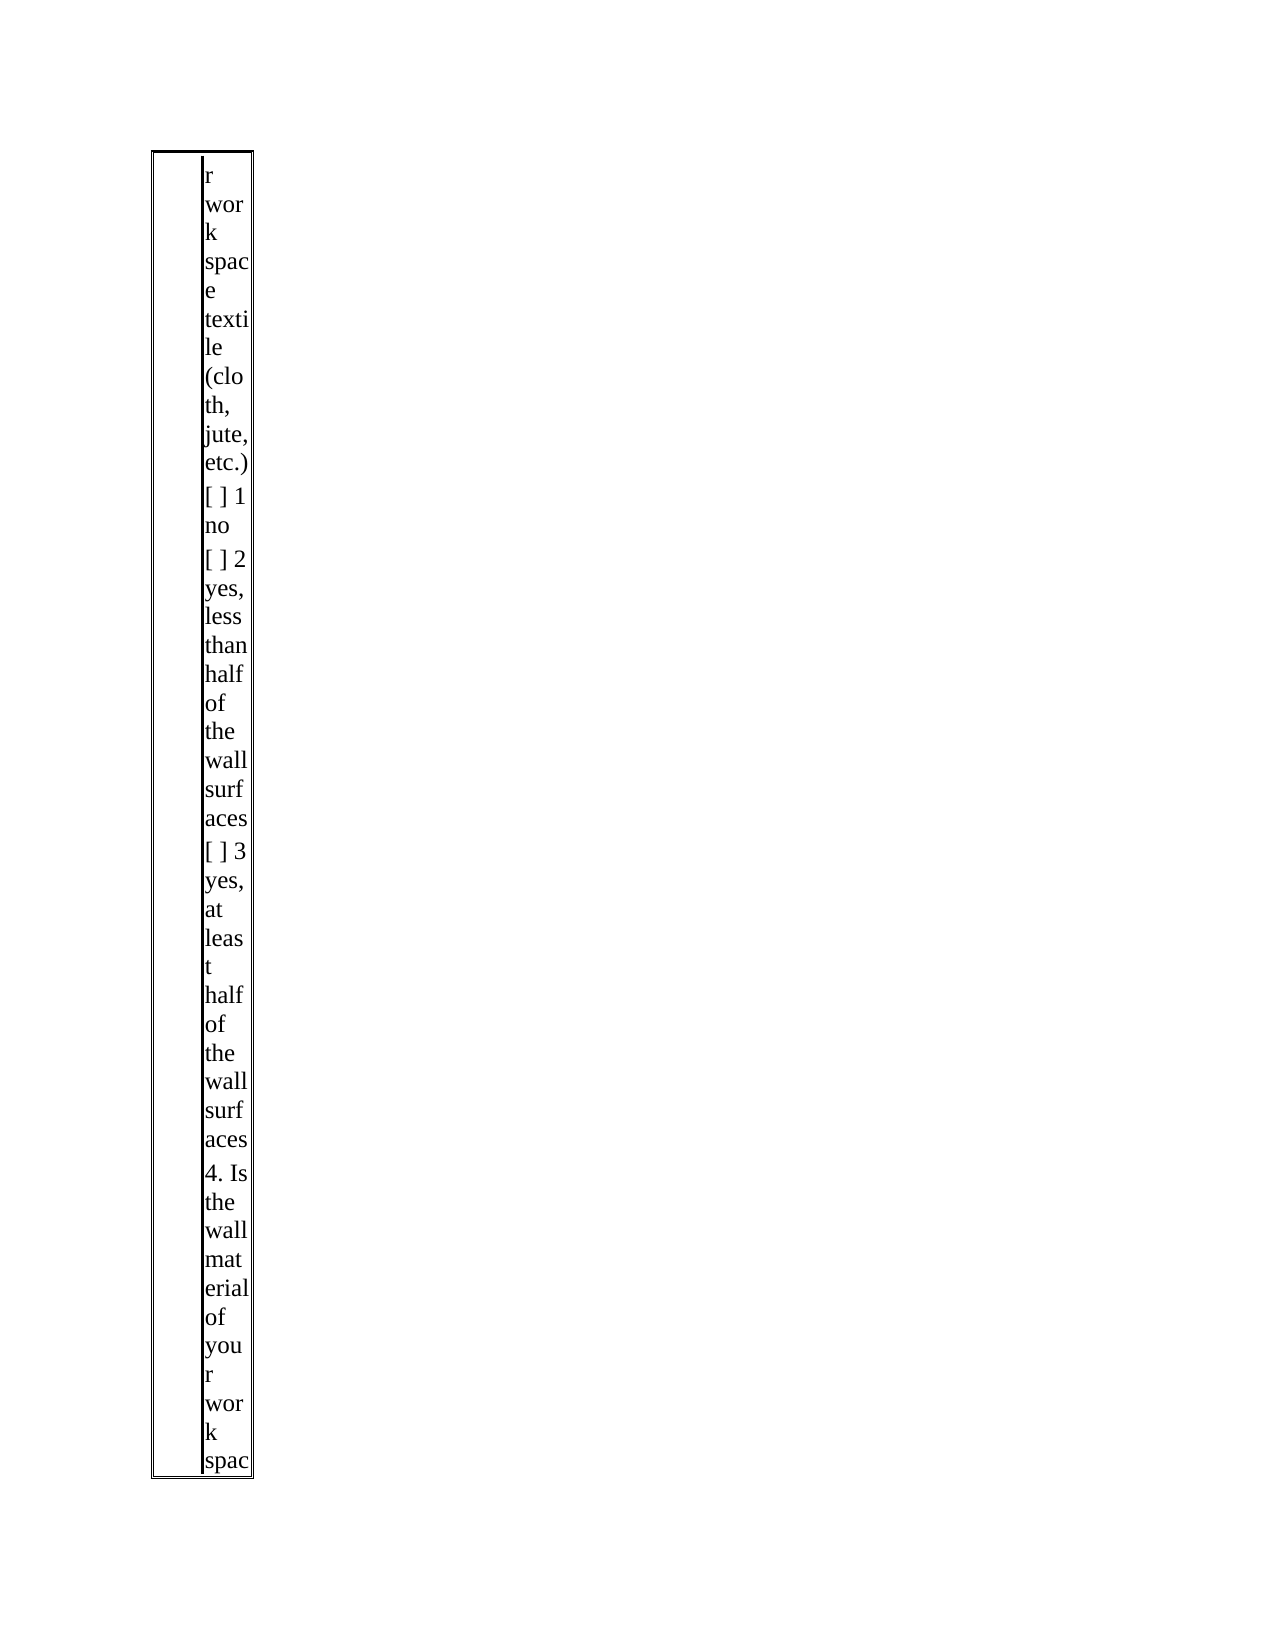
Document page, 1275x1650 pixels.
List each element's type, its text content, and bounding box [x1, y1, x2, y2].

table_cell Protocol: [154, 153, 202, 1476]
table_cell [202, 153, 251, 1476]
